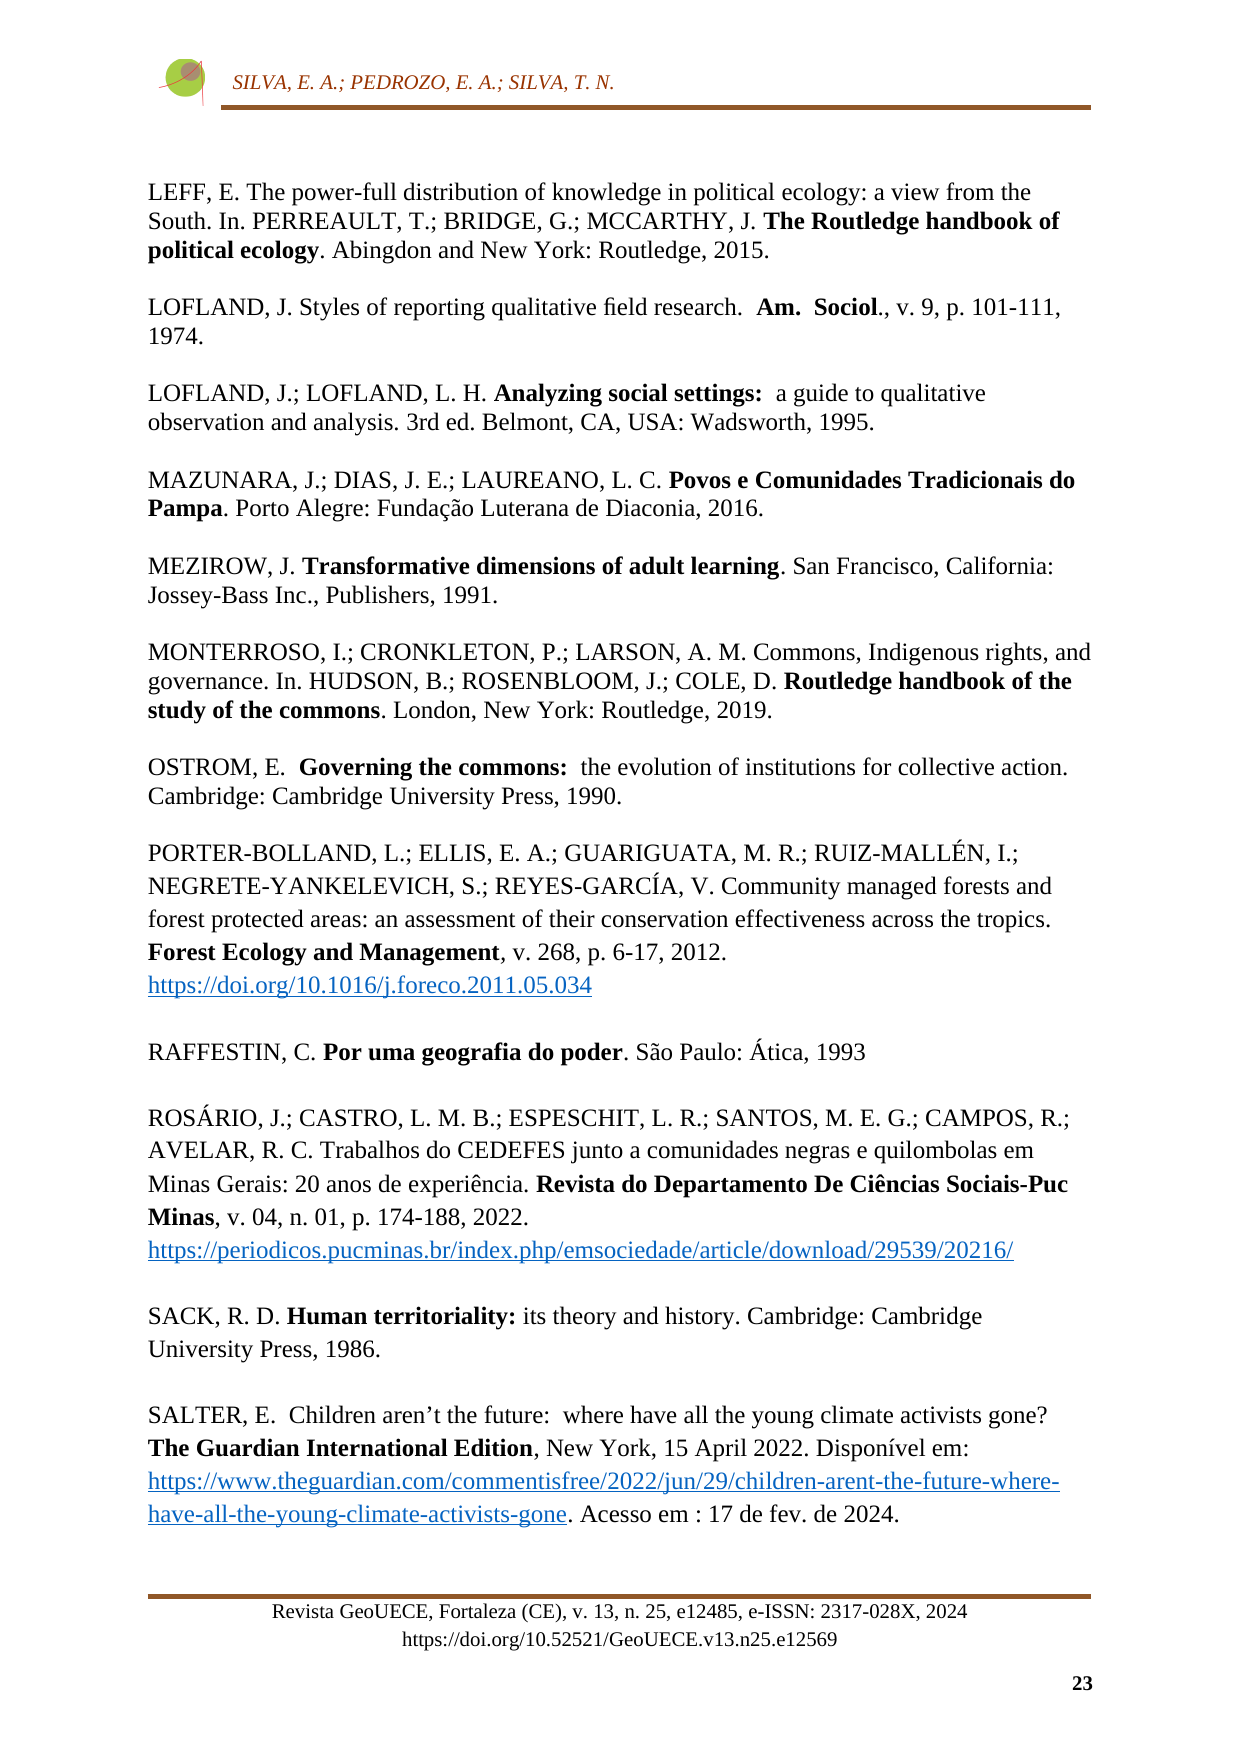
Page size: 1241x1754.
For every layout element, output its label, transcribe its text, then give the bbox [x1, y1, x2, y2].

text RAFFESTIN, C. Por uma geografia do poder. São Paulo: Ática, 1993 [148, 1037, 1092, 1065]
text LOFLAND, J. Styles of reporting qualitative ﬁeld research. Am. Sociol., v. 9, p. 101-111, 1974. [148, 292, 1092, 350]
text PORTER-BOLLAND, L.; ELLIS, E. A.; GUARIGUATA, M. R.; RUIZ-MALLÉN, I.; NEGRETE-YANKELEVICH, S.; REYES-GARCÍA, V. Community managed forests and forest protected areas: an assessment of their conservation effectiveness across the tropics. Forest Ecology and Management, v. 268, p. 6-17, 2012. https://doi.org/10.1016/j.foreco.2011.05.034 [148, 838, 1092, 999]
text MEZIROW, J. Transformative dimensions of adult learning. San Francisco, California: Jossey-Bass Inc., Publishers, 1991. [148, 551, 1092, 608]
text MONTERROSO, I.; CRONKLETON, P.; LARSON, A. M. Commons, Indigenous rights, and governance. In. HUDSON, B.; ROSENBLOOM, J.; COLE, D. Routledge handbook of the study of the commons. London, New York: Routledge, 2019. [148, 637, 1092, 723]
text ROSÁRIO, J.; CASTRO, L. M. B.; ESPESCHIT, L. R.; SANTOS, M. E. G.; CAMPOS, R.; AVELAR, R. C. Trabalhos do CEDEFES junto a comunidades negras e quilombolas em Minas Gerais: 20 anos de experiência. Revista do Departamento De Ciências Sociais-Puc Minas, v. 04, n. 01, p. 174-188, 2022. https://periodicos.pucminas.br/index.php/emsociedade/article/download/29539/20216/ [148, 1103, 1092, 1263]
text SACK, R. D. Human territoriality: its theory and history. Cambridge: Cambridge University Press, 1986. [148, 1301, 1092, 1362]
text LEFF, E. The power-full distribution of knowledge in political ecology: a view from the South. In. PERREAULT, T.; BRIDGE, G.; MCCARTHY, J. The Routledge handbook of political ecology. Abingdon and New York: Routledge, 2015. [148, 177, 1092, 263]
text OSTROM, E. Governing the commons: the evolution of institutions for collective action. Cambridge: Cambridge University Press, 1990. [148, 752, 1092, 810]
picture [158, 59, 205, 106]
text LOFLAND, J.; LOFLAND, L. H. Analyzing social settings: a guide to qualitative observation and analysis. 3rd ed. Belmont, CA, USA: Wadsworth, 1995. [148, 378, 1092, 436]
text SALTER, E. Children aren’t the future: where have all the young climate activists gone? The Guardian International Edition, New York, 15 April 2022. Disponível em: https://www.theguardian.com/commentisfree/2022/jun/29/children-arent-the-future-where-have-all-the-young-climate-activists-gone. Acesso em : 17 de fev. de 2024. [148, 1400, 1092, 1528]
text MAZUNARA, J.; DIAS, J. E.; LAUREANO, L. C. Povos e Comunidades Tradicionais do Pampa. Porto Alegre: Fundação Luterana de Diaconia, 2016. [148, 465, 1092, 522]
